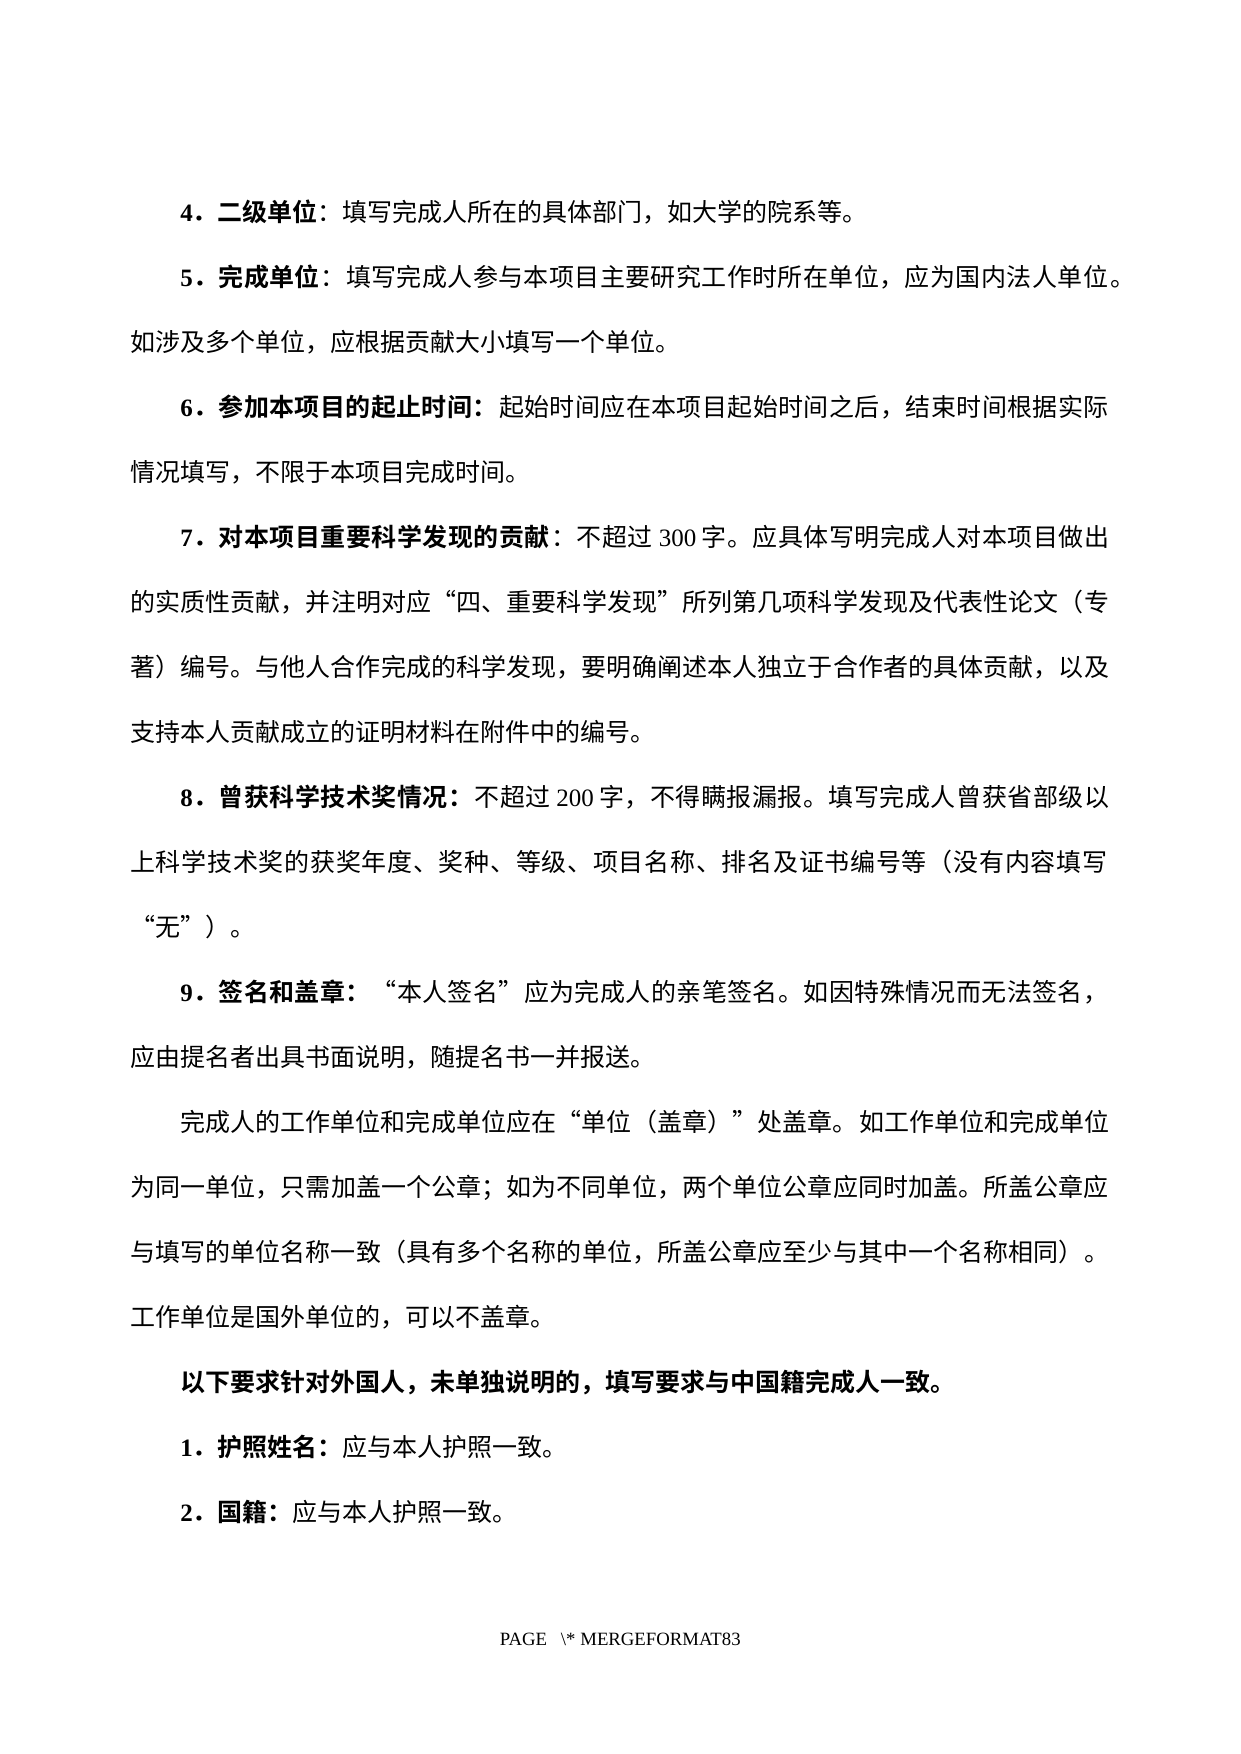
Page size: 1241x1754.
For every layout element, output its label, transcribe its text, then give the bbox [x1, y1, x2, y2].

text 6．参加本项目的起止时间：起始时间应在本项目起始时间之后，结束时间根据实际情况填写，不限于本项目完成时间。 [130, 373, 1110, 503]
text 1．护照姓名：应与本人护照一致。 [130, 1413, 1110, 1478]
text 5．完成单位：填写完成人参与本项目主要研究工作时所在单位，应为国内法人单位。如涉及多个单位，应根据贡献大小填写一个单位。 [130, 243, 1110, 373]
text 9．签名和盖章：“本人签名”应为完成人的亲笔签名。如因特殊情况而无法签名，应由提名者出具书面说明，随提名书一并报送。 [130, 958, 1110, 1088]
text 完成人的工作单位和完成单位应在“单位（盖章）”处盖章。如工作单位和完成单位为同一单位，只需加盖一个公章；如为不同单位，两个单位公章应同时加盖。所盖公章应与填写的单位名称一致（具有多个名称的单位，所盖公章应至少与其中一个名称相同）。工作单位是国外单位的，可以不盖章。 [130, 1088, 1110, 1348]
text 2．国籍：应与本人护照一致。 [130, 1478, 1110, 1543]
text 7．对本项目重要科学发现的贡献：不超过300字。应具体写明完成人对本项目做出的实质性贡献，并注明对应“四、重要科学发现”所列第几项科学发现及代表性论文（专著）编号。与他人合作完成的科学发现，要明确阐述本人独立于合作者的具体贡献，以及支持本人贡献成立的证明材料在附件中的编号。 [130, 503, 1110, 763]
text 4．二级单位：填写完成人所在的具体部门，如大学的院系等。 [130, 178, 1110, 243]
text 以下要求针对外国人，未单独说明的，填写要求与中国籍完成人一致。 [130, 1348, 1110, 1413]
text 8．曾获科学技术奖情况：不超过200字，不得瞒报漏报。填写完成人曾获省部级以上科学技术奖的获奖年度、奖种、等级、项目名称、排名及证书编号等（没有内容填写“无”）。 [130, 763, 1110, 958]
